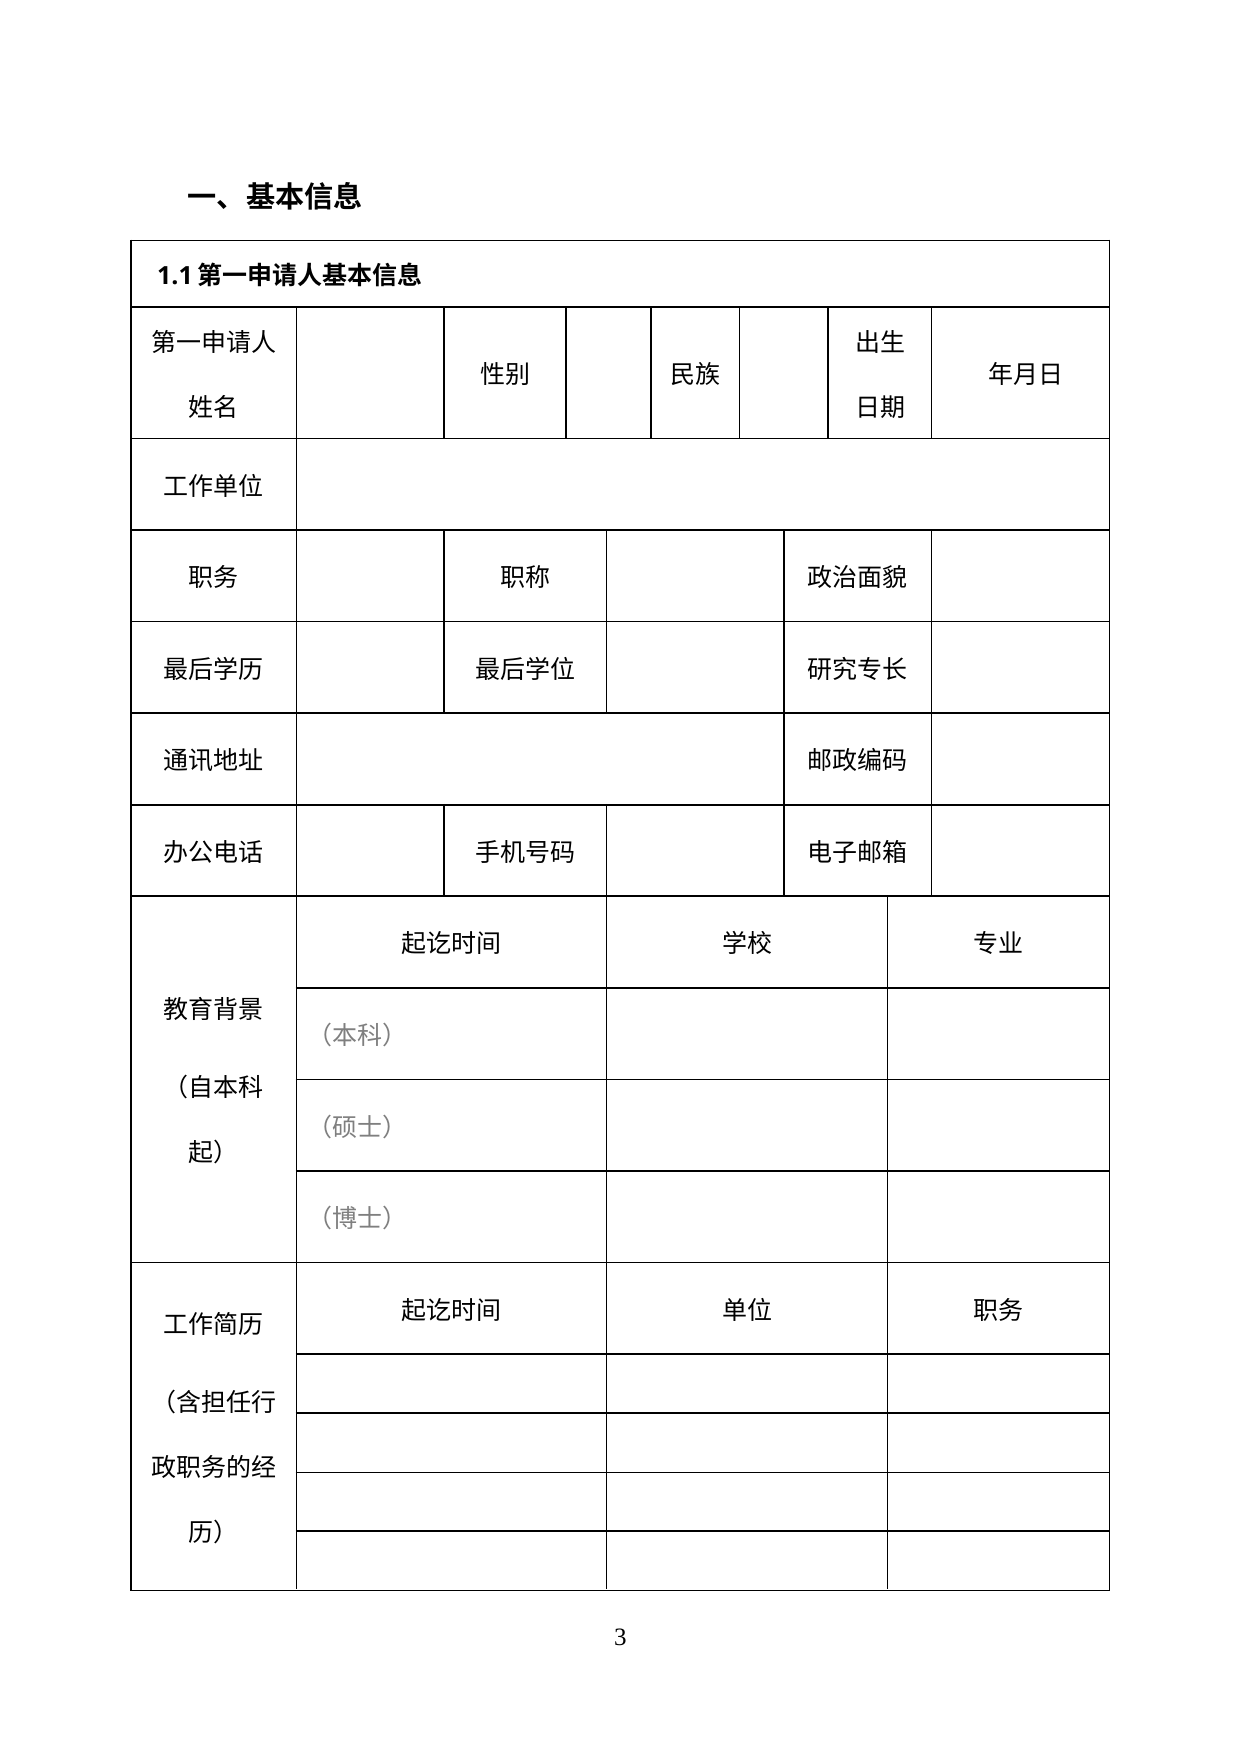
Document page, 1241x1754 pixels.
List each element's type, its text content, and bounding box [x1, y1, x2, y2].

table_cell [607, 622, 783, 712]
table_cell [888, 1414, 1109, 1471]
table_cell [888, 1473, 1109, 1530]
table_cell （本科） [297, 989, 606, 1078]
table_cell 职称 [445, 531, 606, 621]
table_cell （博士） [297, 1172, 606, 1262]
table_cell 教育背景 （自本科起） [132, 897, 296, 1262]
table_cell 学校 [607, 897, 887, 987]
table_cell [297, 1532, 606, 1589]
table_cell [607, 1080, 887, 1170]
table_cell [297, 806, 443, 895]
table_cell [297, 1414, 606, 1471]
table_cell 工作简历 （含担任行政职务的经历） [132, 1263, 296, 1589]
table_cell [607, 806, 783, 895]
table_cell [888, 1172, 1109, 1262]
table_cell [297, 1355, 606, 1412]
table_cell [888, 1532, 1109, 1589]
table_cell [297, 714, 783, 804]
table_cell 工作单位 [132, 439, 296, 529]
table_cell [607, 1172, 887, 1262]
table_cell 最后学位 [445, 622, 606, 712]
table_cell 手机号码 [445, 806, 606, 895]
table_cell 办公电话 [132, 806, 296, 895]
table_cell [607, 1473, 887, 1530]
table_cell 出生 日期 [829, 308, 931, 438]
table_cell 单位 [607, 1263, 887, 1353]
table_cell [297, 439, 1109, 529]
table_cell 研究专长 [785, 622, 931, 712]
table_cell 专业 [888, 897, 1109, 987]
table_cell 职务 [132, 531, 296, 621]
table_cell [932, 806, 1109, 895]
table_cell 性别 [445, 308, 565, 438]
table_cell [297, 531, 443, 621]
table_cell 最后学历 [132, 622, 296, 712]
table_cell [297, 308, 443, 438]
table_cell （硕士） [297, 1080, 606, 1170]
table_cell [607, 989, 887, 1078]
table_cell 起讫时间 [297, 1263, 606, 1353]
table_cell [607, 531, 783, 621]
table_cell [888, 1080, 1109, 1170]
table_cell [607, 1414, 887, 1471]
table_cell [567, 308, 650, 438]
table_cell 年月日 [932, 308, 1109, 438]
table_cell [932, 531, 1109, 621]
table_cell [932, 622, 1109, 712]
table_cell [740, 308, 827, 438]
table_cell [297, 622, 443, 712]
table_cell 邮政编码 [785, 714, 931, 804]
table_cell 通讯地址 [132, 714, 296, 804]
table_cell [607, 1532, 887, 1589]
table_cell [888, 989, 1109, 1078]
table_cell [888, 1355, 1109, 1412]
table_header 1.1第一申请人基本信息 [132, 241, 1109, 306]
table_cell 民族 [652, 308, 739, 438]
table_cell 政治面貌 [785, 531, 931, 621]
table_cell [607, 1355, 887, 1412]
table_cell 第一申请人 姓名 [132, 308, 296, 438]
table_cell 起讫时间 [297, 897, 606, 987]
table_cell 电子邮箱 [785, 806, 931, 895]
text 一、基本信息 [187, 162, 1053, 227]
table_cell 职务 [888, 1263, 1109, 1353]
table_cell [932, 714, 1109, 804]
table_cell [297, 1473, 606, 1530]
